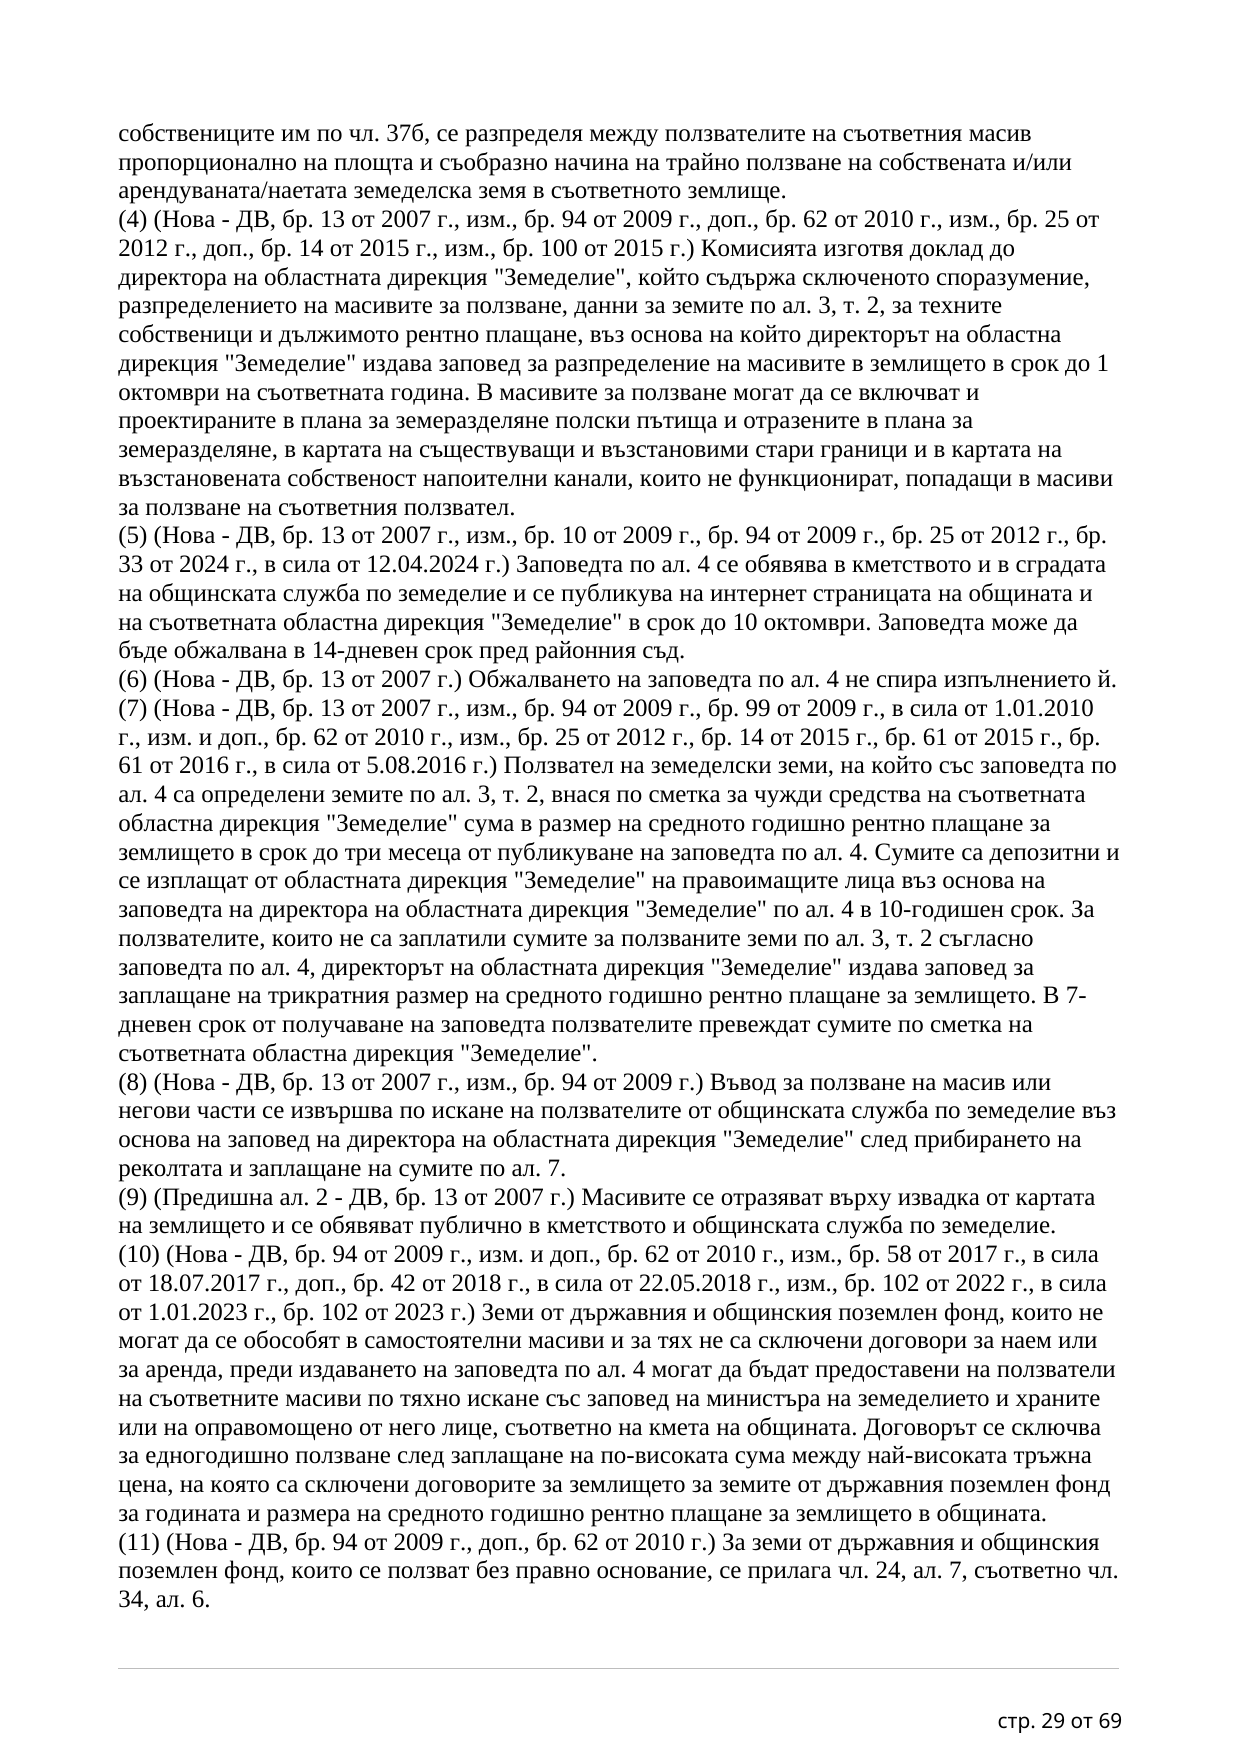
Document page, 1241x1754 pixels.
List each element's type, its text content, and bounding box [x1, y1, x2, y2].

text (11) (Нова - ДВ, бр. 94 от 2009 г., доп., бр. 62 от 2010 г.) За земи от държавния и общинския поземлен фонд, които се ползват без правно основание, се прилага чл. 24, ал. 7, съответно чл. 34, ал. 6. [118, 1527, 1122, 1613]
text (9) (Предишна ал. 2 - ДВ, бр. 13 от 2007 г.) Масивите се отразяват върху извадка от картата на землището и се обявяват публично в кметството и общинската служба по земеделие. [118, 1182, 1122, 1239]
text (6) (Нова - ДВ, бр. 13 от 2007 г.) Обжалването на заповедта по ал. 4 не спира изпълнението й. [118, 664, 1122, 693]
text (7) (Нова - ДВ, бр. 13 от 2007 г., изм., бр. 94 от 2009 г., бр. 99 от 2009 г., в сила от 1.01.2010 г., изм. и доп., бр. 62 от 2010 г., изм., бр. 25 от 2012 г., бр. 14 от 2015 г., бр. 61 от 2015 г., бр. 61 от 2016 г., в сила от 5.08.2016 г.) Ползвател на земеделски земи, на който със заповедта по ал. 4 са определени земите по ал. 3, т. 2, внася по сметка за чужди средства на съответната областна дирекция "Земеделие" сума в размер на средното годишно рентно плащане за землището в срок до три месеца от публикуване на заповедта по ал. 4. Сумите са депозитни и се изплащат от областната дирекция "Земеделие" на правоимащите лица въз основа на заповедта на директора на областната дирекция "Земеделие" по ал. 4 в 10-годишен срок. За ползвателите, които не са заплатили сумите за ползваните земи по ал. 3, т. 2 съгласно заповедта по ал. 4, директорът на областната дирекция "Земеделие" издава заповед за заплащане на трикратния размер на средното годишно рентно плащане за землището. В 7-дневен срок от получаване на заповедта ползвателите превеждат сумите по сметка на съответната областна дирекция "Земеделие". [118, 693, 1122, 1067]
text (5) (Нова - ДВ, бр. 13 от 2007 г., изм., бр. 10 от 2009 г., бр. 94 от 2009 г., бр. 25 от 2012 г., бр. 33 от 2024 г., в сила от 12.04.2024 г.) Заповедта по ал. 4 се обявява в кметството и в сградата на общинската служба по земеделие и се публикува на интернет страницата на общината и на съответната областна дирекция "Земеделие" в срок до 10 октомври. Заповедта може да бъде обжалвана в 14-дневен срок пред районния съд. [118, 521, 1122, 664]
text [118, 118, 1122, 204]
text (8) (Нова - ДВ, бр. 13 от 2007 г., изм., бр. 94 от 2009 г.) Въвод за ползване на масив или негови части се извършва по искане на ползвателите от общинската служба по земеделие въз основа на заповед на директора на областната дирекция "Земеделие" след прибирането на реколтата и заплащане на сумите по ал. 7. [118, 1067, 1122, 1182]
text (4) (Нова - ДВ, бр. 13 от 2007 г., изм., бр. 94 от 2009 г., доп., бр. 62 от 2010 г., изм., бр. 25 от 2012 г., доп., бр. 14 от 2015 г., изм., бр. 100 от 2015 г.) Комисията изготвя доклад до директора на областната дирекция "Земеделие", който съдържа сключеното споразумение, разпределението на масивите за ползване, данни за земите по ал. 3, т. 2, за техните собственици и дължимото рентно плащане, въз основа на който директорът на областна дирекция "Земеделие" издава заповед за разпределение на масивите в землището в срок до 1 октомври на съответната година. В масивите за ползване могат да се включват и проектираните в плана за земеразделяне полски пътища и отразените в плана за земеразделяне, в картата на съществуващи и възстановими стари граници и в картата на възстановената собственост напоителни канали, които не функционират, попадащи в масиви за ползване на съответния ползвател. [118, 204, 1122, 521]
text (10) (Нова - ДВ, бр. 94 от 2009 г., изм. и доп., бр. 62 от 2010 г., изм., бр. 58 от 2017 г., в сила от 18.07.2017 г., доп., бр. 42 от 2018 г., в сила от 22.05.2018 г., изм., бр. 102 от 2022 г., в сила от 1.01.2023 г., бр. 102 от 2023 г.) Земи от държавния и общинския поземлен фонд, които не могат да се обособят в самостоятелни масиви и за тях не са сключени договори за наем или за аренда, преди издаването на заповедта по ал. 4 могат да бъдат предоставени на ползватели на съответните масиви по тяхно искане със заповед на министъра на земеделието и храните или на оправомощено от него лице, съответно на кмета на общината. Договорът се сключва за едногодишно ползване след заплащане на по-високата сума между най-високата тръжна цена, на която са сключени договорите за землището за земите от държавния поземлен фонд за годината и размера на средното годишно рентно плащане за землището в общината. [118, 1239, 1122, 1527]
